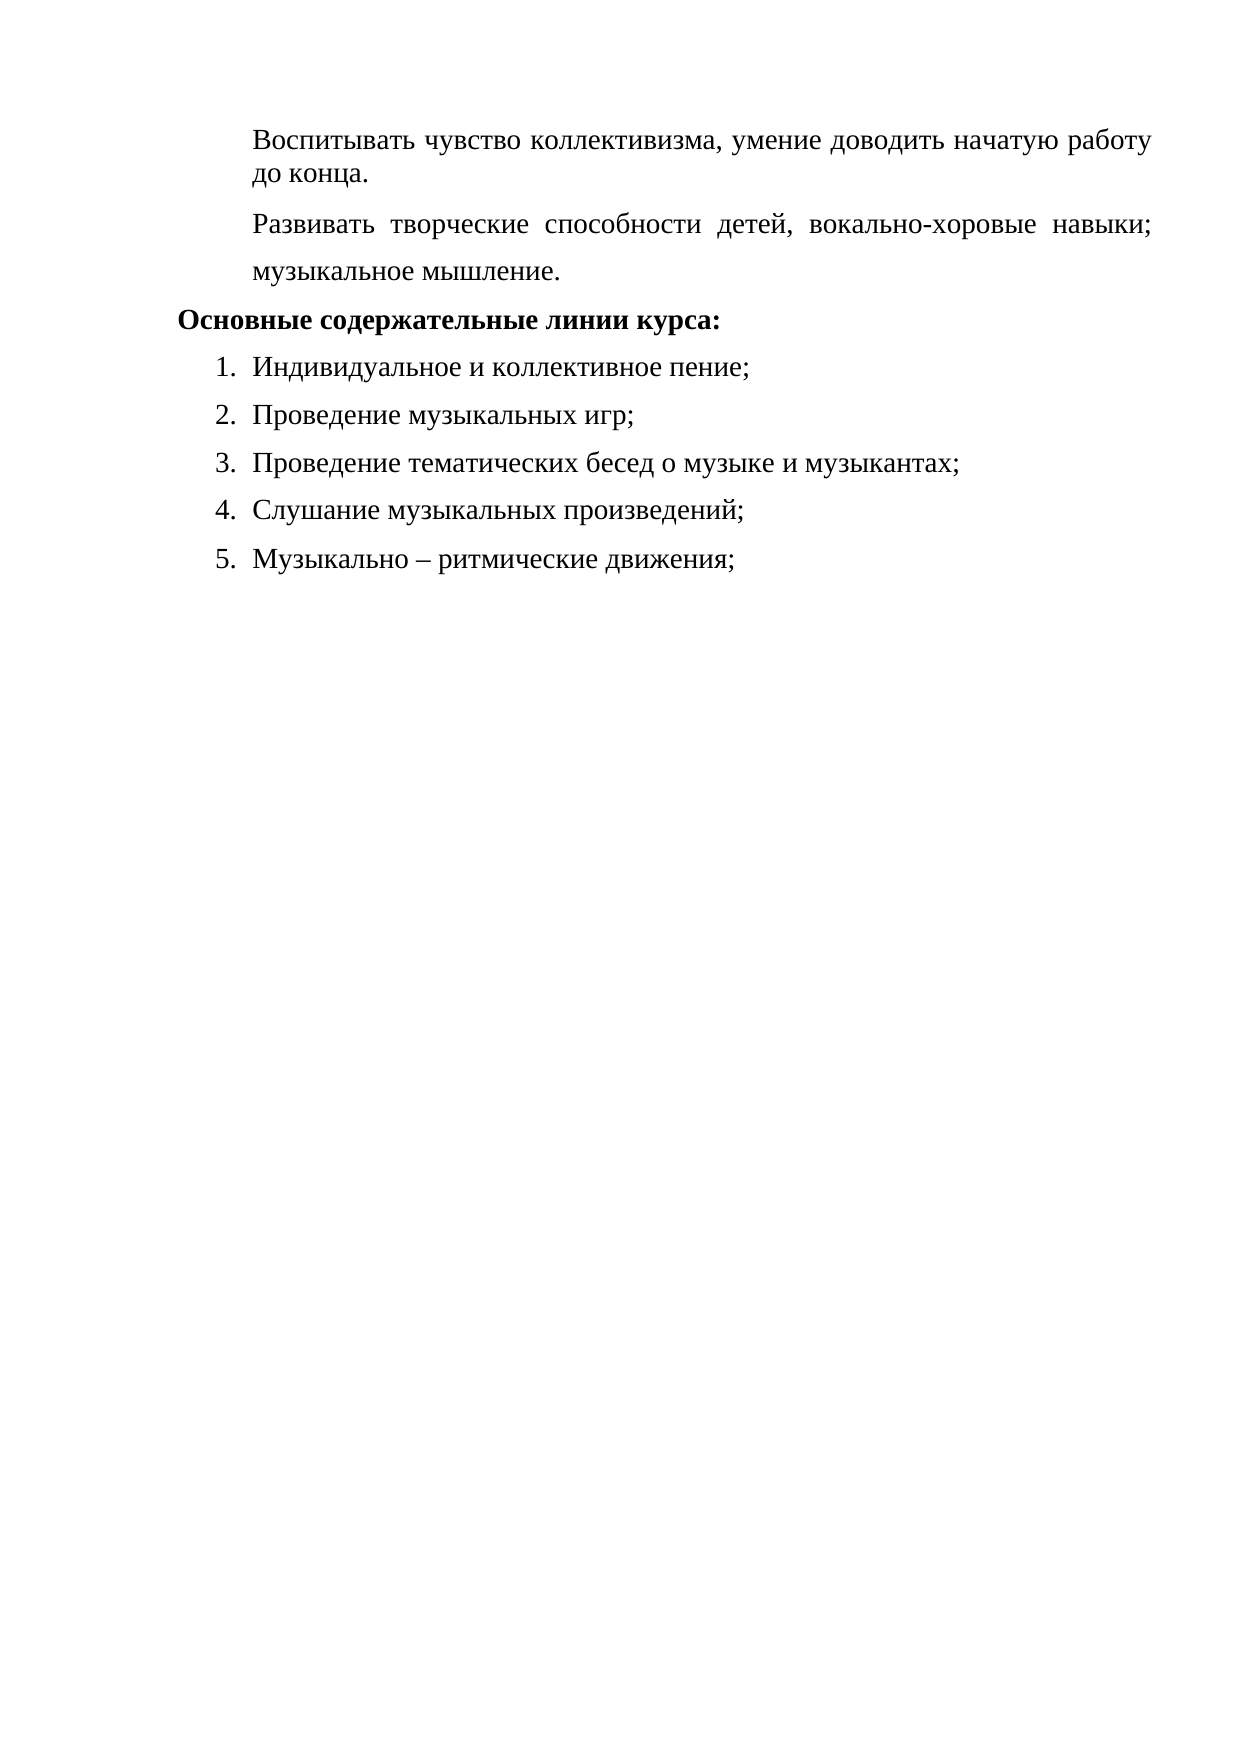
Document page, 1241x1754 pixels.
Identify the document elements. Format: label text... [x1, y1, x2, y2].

list Индивидуальное и коллективное пение; [215, 349, 1153, 383]
list Воспитывать чувство коллективизма, умение доводить начатую работу до конца. [215, 122, 1153, 189]
list Слушание музыкальных произведений; [215, 493, 1153, 526]
text Основные содержательные линии курса: [177, 302, 1153, 336]
list Развивать творческие способности детей, вокально-хоровые навыки; музыкальное мышление. [215, 206, 1153, 286]
list Проведение тематических бесед о музыке и музыкантах; [215, 445, 1153, 479]
list Проведение музыкальных игр; [215, 397, 1153, 431]
list Музыкально – ритмические движения; [215, 541, 1153, 574]
